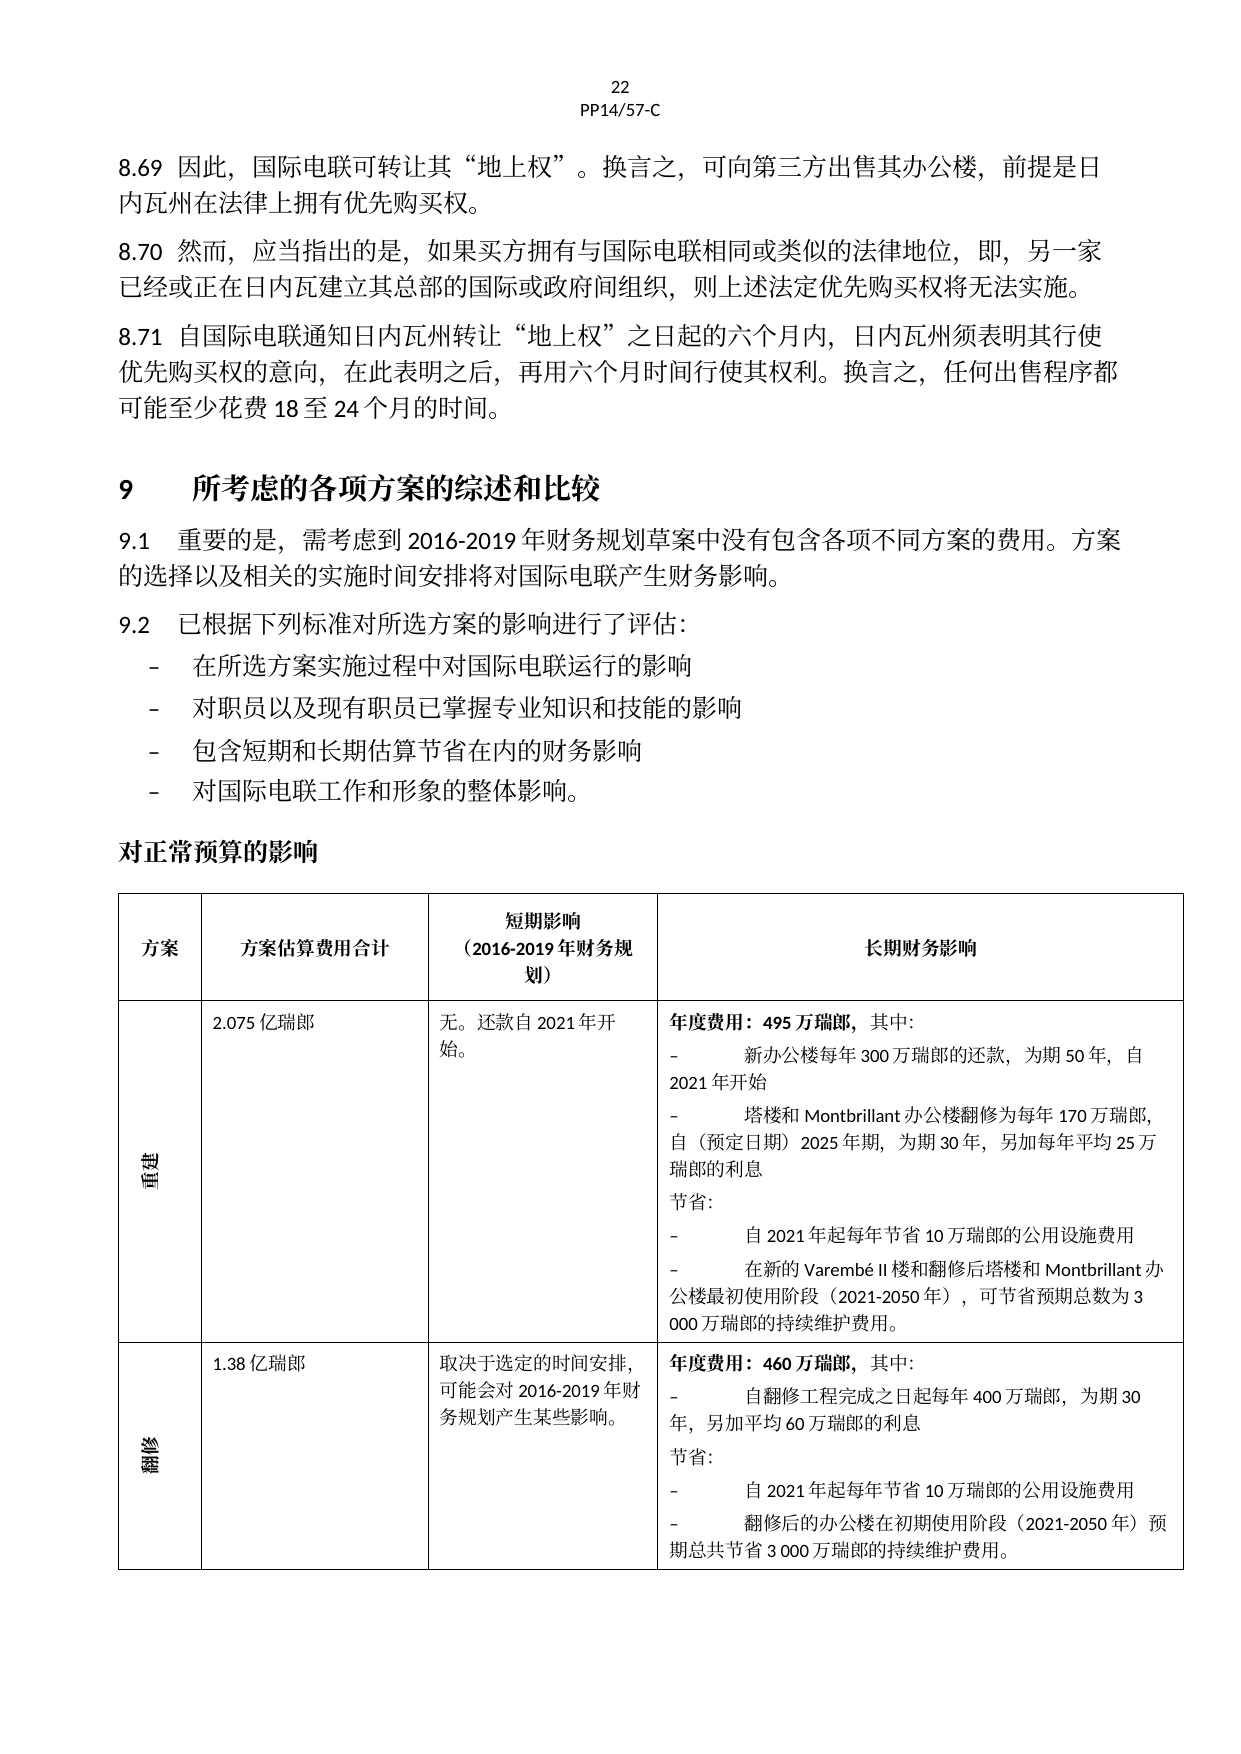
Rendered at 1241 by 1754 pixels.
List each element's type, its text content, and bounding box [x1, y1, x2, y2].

table_header 方案估算费用合计 [202, 894, 428, 1000]
text 9.2 已根据下列标准对所选方案的影响进行了评估： [118, 605, 1122, 641]
text – 在所选方案实施过程中对国际电联运行的影响 [148, 647, 1122, 683]
table_cell 年度费用：495万瑞郎，其中： – 新办公楼每年300万瑞郎的还款，为期50年，自2021年开始 – 塔楼和Montbrillant办公楼翻修为每年170万瑞郎，自（预定日期）2025年期，为期30年，另加每年平均25万瑞郎的利息 节省： – 自2021年起每年节省10万瑞郎的公用设施费用 – 在新的Varembé II楼和翻修后塔楼和Montbrillant办公楼最初使用阶段（2021-2050年），可节省预期总数为3 000万瑞郎的持续维护费用。 [658, 1001, 1183, 1342]
table_header 长期财务影响 [658, 894, 1183, 1000]
table_cell 无。还款自2021年开始。 [429, 1001, 657, 1342]
subtitle 对正常预算的影响 [118, 832, 1122, 868]
text – 对国际电联工作和形象的整体影响。 [148, 771, 1122, 807]
table_cell 重建 [119, 1001, 201, 1342]
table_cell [429, 1343, 657, 1569]
text 8.71 自国际电联通知日内瓦州转让“地上权”之日起的六个月内，日内瓦州须表明其行使优先购买权的意向，在此表明之后，再用六个月时间行使其权利。换言之，任何出售程序都可能至少花费18至24个月的时间。 [118, 316, 1122, 424]
table_cell 翻修 [119, 1343, 201, 1569]
table_cell 1.38亿瑞郎 [202, 1343, 428, 1569]
text 8.70 然而，应当指出的是，如果买方拥有与国际电联相同或类似的法律地位，即，另一家已经或正在日内瓦建立其总部的国际或政府间组织，则上述法定优先购买权将无法实施。 [118, 232, 1122, 304]
text – 包含短期和长期估算节省在内的财务影响 [148, 731, 1122, 767]
text 8.69 因此，国际电联可转让其“地上权”。换言之，可向第三方出售其办公楼，前提是日内瓦州在法律上拥有优先购买权。 [118, 148, 1122, 219]
subtitle 9 所考虑的各项方案的综述和比较 [118, 466, 1122, 508]
table_header 短期影响 （2016-2019年财务规划） [429, 894, 657, 1000]
text – 对职员以及现有职员已掌握专业知识和技能的影响 [148, 689, 1122, 725]
table_header 方案 [119, 894, 201, 1000]
table_cell 2.075亿瑞郎 [202, 1001, 428, 1342]
text 9.1 重要的是，需考虑到2016-2019年财务规划草案中没有包含各项不同方案的费用。方案的选择以及相关的实施时间安排将对国际电联产生财务影响。 [118, 520, 1122, 592]
table_cell 年度费用：460万瑞郎，其中： – 自翻修工程完成之日起每年400万瑞郎，为期30年，另加平均60万瑞郎的利息 节省： – 自2021年起每年节省10万瑞郎的公用设施费用 – 翻修后的办公楼在初期使用阶段（2021-2050年）预期总共节省3 000万瑞郎的持续维护费用。 [658, 1343, 1183, 1569]
